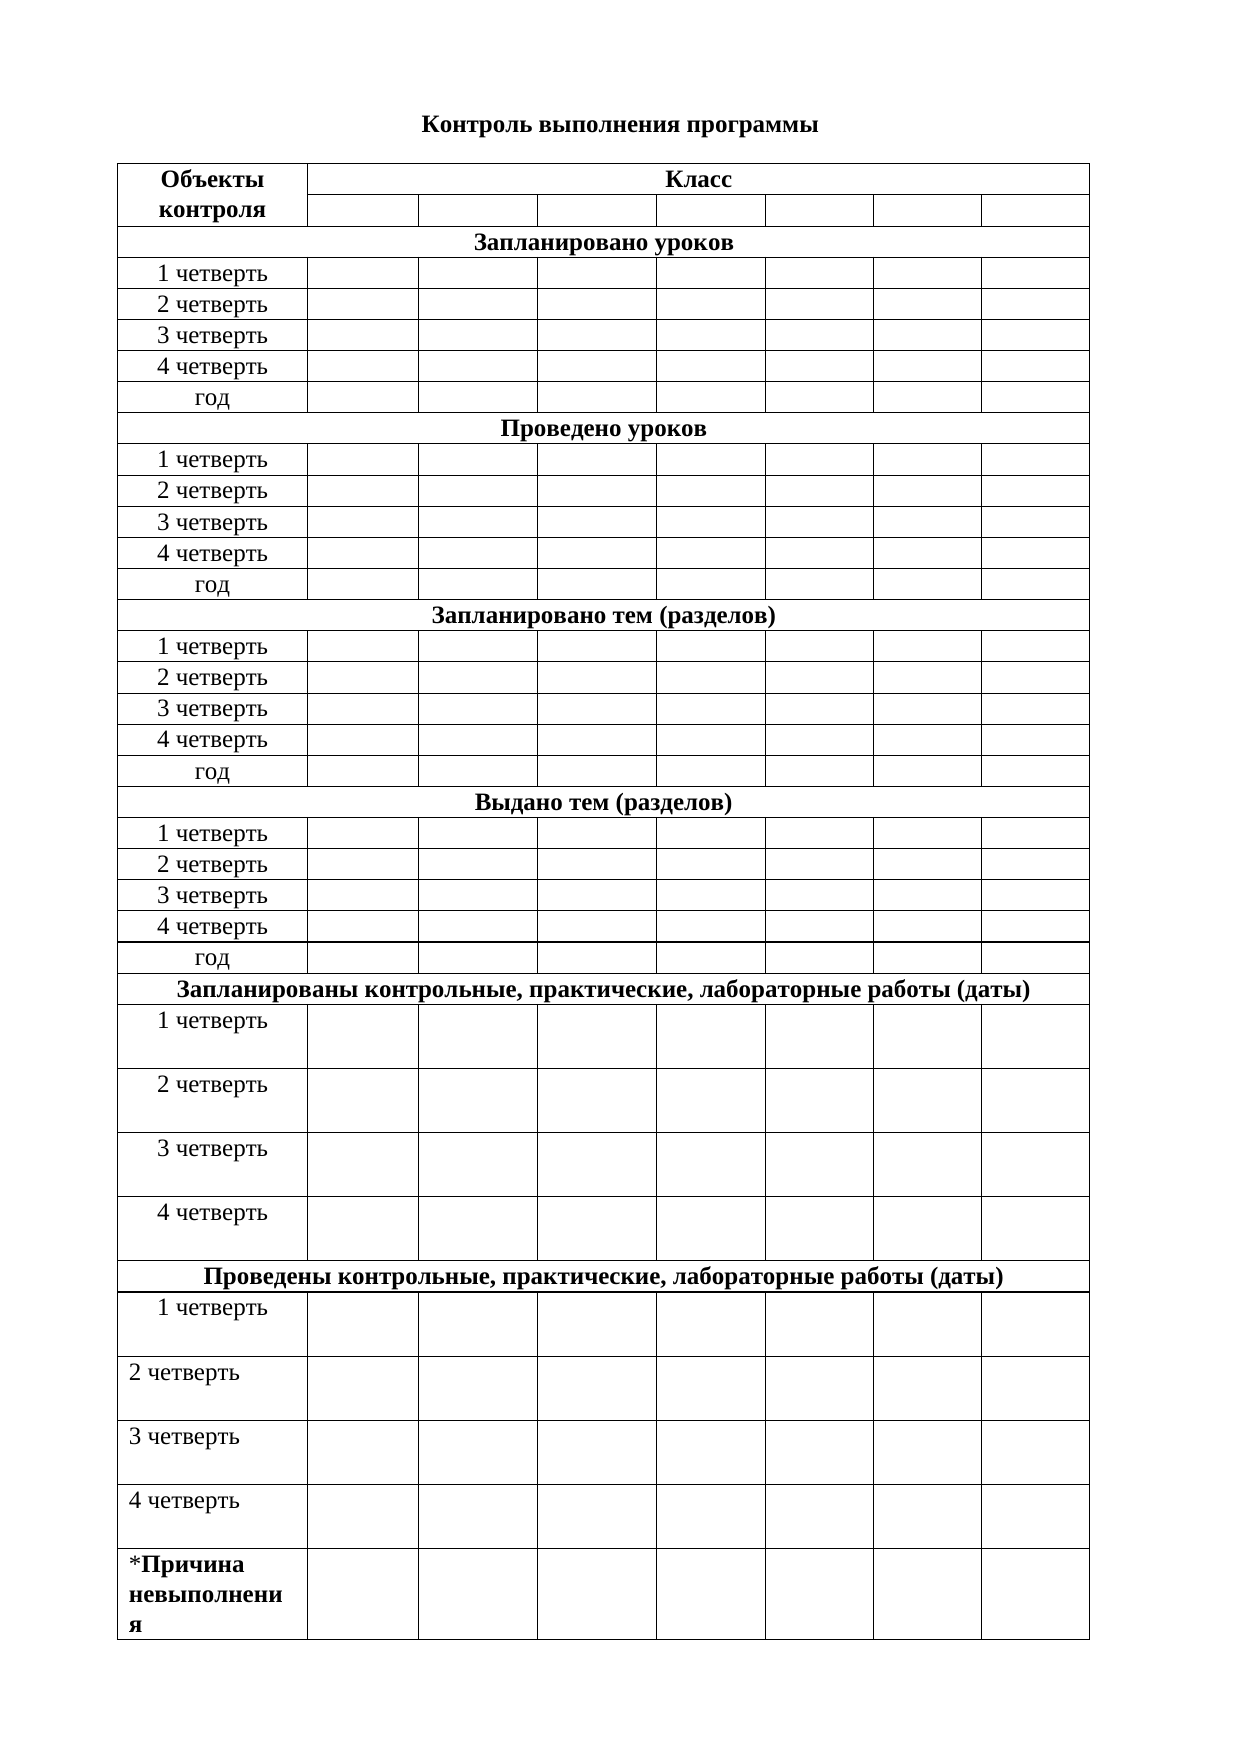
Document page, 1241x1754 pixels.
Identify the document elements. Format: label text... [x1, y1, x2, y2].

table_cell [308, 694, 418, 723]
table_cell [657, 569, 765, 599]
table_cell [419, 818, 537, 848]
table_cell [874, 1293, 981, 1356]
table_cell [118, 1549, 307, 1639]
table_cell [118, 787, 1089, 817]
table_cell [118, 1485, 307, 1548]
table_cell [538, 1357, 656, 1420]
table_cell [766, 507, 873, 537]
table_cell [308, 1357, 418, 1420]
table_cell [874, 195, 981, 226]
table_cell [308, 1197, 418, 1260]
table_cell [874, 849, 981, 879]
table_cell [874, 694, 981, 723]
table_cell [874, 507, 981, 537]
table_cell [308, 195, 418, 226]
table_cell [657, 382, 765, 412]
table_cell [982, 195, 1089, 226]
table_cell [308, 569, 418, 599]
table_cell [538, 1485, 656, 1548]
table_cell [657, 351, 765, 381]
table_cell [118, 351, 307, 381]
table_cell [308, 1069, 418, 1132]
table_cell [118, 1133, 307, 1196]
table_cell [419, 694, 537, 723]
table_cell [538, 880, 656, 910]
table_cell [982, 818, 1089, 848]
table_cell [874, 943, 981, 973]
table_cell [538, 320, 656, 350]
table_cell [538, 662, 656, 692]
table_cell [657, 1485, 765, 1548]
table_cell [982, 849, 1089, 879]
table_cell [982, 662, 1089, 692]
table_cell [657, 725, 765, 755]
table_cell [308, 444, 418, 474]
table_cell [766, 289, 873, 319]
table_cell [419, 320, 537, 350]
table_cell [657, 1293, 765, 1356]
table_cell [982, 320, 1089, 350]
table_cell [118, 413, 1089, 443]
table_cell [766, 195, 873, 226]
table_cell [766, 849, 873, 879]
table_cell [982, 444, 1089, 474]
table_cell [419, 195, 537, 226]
text Контроль выполнения программы [150, 109, 1090, 138]
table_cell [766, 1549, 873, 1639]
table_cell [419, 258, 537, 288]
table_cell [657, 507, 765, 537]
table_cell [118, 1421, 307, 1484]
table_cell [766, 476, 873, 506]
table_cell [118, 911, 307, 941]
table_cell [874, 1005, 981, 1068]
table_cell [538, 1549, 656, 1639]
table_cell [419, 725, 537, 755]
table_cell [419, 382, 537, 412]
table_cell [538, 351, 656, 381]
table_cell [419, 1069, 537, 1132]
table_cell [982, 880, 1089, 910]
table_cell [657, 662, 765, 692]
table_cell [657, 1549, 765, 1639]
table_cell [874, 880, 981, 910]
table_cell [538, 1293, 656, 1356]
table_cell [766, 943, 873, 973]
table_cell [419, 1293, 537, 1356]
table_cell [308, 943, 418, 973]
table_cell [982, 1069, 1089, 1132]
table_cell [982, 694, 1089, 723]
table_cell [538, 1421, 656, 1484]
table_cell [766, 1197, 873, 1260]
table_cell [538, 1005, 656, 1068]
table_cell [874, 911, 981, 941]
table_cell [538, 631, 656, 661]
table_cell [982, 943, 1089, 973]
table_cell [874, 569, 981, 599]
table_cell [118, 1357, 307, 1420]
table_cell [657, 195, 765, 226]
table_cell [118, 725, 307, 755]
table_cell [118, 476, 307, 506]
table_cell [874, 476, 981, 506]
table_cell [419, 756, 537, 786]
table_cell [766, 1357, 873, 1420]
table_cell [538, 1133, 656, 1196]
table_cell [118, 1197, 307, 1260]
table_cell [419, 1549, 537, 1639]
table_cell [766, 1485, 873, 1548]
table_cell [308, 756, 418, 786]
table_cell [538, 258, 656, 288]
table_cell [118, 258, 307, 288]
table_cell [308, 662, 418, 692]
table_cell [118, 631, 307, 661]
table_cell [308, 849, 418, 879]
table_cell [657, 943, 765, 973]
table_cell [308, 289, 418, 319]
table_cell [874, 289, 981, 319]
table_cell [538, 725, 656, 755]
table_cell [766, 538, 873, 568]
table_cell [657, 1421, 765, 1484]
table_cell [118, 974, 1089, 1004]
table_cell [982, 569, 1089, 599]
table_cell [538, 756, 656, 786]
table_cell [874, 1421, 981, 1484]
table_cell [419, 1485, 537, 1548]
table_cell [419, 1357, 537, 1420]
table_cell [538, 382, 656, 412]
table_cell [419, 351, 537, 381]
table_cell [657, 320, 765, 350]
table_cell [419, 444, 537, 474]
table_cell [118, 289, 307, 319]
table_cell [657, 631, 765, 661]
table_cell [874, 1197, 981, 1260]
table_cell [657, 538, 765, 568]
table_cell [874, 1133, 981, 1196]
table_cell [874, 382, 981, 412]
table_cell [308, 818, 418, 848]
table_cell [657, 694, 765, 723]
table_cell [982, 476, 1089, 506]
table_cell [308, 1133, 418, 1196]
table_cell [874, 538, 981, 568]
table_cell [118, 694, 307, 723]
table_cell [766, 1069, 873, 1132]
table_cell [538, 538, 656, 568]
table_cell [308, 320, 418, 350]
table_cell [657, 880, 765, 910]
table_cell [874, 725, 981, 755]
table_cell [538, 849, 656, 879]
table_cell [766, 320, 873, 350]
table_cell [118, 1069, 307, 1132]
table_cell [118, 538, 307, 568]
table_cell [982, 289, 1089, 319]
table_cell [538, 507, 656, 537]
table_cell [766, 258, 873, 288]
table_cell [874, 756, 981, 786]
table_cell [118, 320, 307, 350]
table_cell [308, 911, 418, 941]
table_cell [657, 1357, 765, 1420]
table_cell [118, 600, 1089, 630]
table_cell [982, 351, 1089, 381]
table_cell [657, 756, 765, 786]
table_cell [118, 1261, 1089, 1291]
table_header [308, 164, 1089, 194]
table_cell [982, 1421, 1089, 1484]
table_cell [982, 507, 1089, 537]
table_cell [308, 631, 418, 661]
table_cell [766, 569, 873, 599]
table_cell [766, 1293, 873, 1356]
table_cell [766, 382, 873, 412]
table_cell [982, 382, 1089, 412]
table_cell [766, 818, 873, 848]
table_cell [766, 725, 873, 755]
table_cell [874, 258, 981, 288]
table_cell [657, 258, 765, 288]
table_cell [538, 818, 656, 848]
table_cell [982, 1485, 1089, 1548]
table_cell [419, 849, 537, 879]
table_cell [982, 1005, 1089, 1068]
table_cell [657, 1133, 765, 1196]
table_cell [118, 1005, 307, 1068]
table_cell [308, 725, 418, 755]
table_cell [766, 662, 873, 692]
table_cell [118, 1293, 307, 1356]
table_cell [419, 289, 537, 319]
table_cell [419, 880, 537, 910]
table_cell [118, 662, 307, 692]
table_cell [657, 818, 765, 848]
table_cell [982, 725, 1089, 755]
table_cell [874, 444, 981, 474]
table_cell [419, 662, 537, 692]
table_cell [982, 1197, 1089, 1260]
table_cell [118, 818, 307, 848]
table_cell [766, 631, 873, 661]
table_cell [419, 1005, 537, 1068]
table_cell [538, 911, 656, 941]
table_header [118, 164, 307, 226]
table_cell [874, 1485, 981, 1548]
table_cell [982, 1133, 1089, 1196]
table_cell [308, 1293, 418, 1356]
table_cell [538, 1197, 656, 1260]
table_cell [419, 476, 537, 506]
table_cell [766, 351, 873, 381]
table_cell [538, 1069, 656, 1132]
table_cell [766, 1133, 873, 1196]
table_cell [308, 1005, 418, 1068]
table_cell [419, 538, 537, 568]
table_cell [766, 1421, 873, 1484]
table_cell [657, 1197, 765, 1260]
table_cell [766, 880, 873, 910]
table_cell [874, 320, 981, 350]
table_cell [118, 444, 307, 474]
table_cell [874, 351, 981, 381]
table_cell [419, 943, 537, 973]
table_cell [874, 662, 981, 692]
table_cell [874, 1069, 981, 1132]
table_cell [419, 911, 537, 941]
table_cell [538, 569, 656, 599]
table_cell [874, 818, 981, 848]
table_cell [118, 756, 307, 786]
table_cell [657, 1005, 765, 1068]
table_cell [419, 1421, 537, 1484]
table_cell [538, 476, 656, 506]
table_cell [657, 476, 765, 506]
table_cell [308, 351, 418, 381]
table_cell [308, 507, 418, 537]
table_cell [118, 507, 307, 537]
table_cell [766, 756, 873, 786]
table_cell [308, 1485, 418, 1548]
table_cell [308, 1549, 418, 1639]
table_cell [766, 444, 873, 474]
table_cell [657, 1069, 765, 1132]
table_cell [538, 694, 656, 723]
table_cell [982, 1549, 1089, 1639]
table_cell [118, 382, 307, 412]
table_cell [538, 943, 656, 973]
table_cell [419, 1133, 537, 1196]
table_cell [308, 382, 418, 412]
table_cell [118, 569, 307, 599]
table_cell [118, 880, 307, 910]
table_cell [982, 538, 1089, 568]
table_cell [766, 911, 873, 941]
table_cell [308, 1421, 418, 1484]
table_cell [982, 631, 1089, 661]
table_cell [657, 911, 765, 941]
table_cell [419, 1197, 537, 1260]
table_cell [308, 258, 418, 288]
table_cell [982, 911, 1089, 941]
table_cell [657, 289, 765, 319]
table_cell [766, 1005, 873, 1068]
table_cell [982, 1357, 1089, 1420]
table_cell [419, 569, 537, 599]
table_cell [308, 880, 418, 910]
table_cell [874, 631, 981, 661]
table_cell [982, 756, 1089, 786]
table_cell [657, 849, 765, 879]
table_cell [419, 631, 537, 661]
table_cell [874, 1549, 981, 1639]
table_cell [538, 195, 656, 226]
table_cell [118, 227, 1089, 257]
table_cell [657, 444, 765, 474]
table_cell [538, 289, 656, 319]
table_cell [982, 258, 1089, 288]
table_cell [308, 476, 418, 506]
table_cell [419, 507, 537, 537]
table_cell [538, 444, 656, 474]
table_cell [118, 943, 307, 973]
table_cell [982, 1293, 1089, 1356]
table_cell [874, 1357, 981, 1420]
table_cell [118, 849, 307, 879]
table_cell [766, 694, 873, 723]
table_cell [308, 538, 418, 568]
